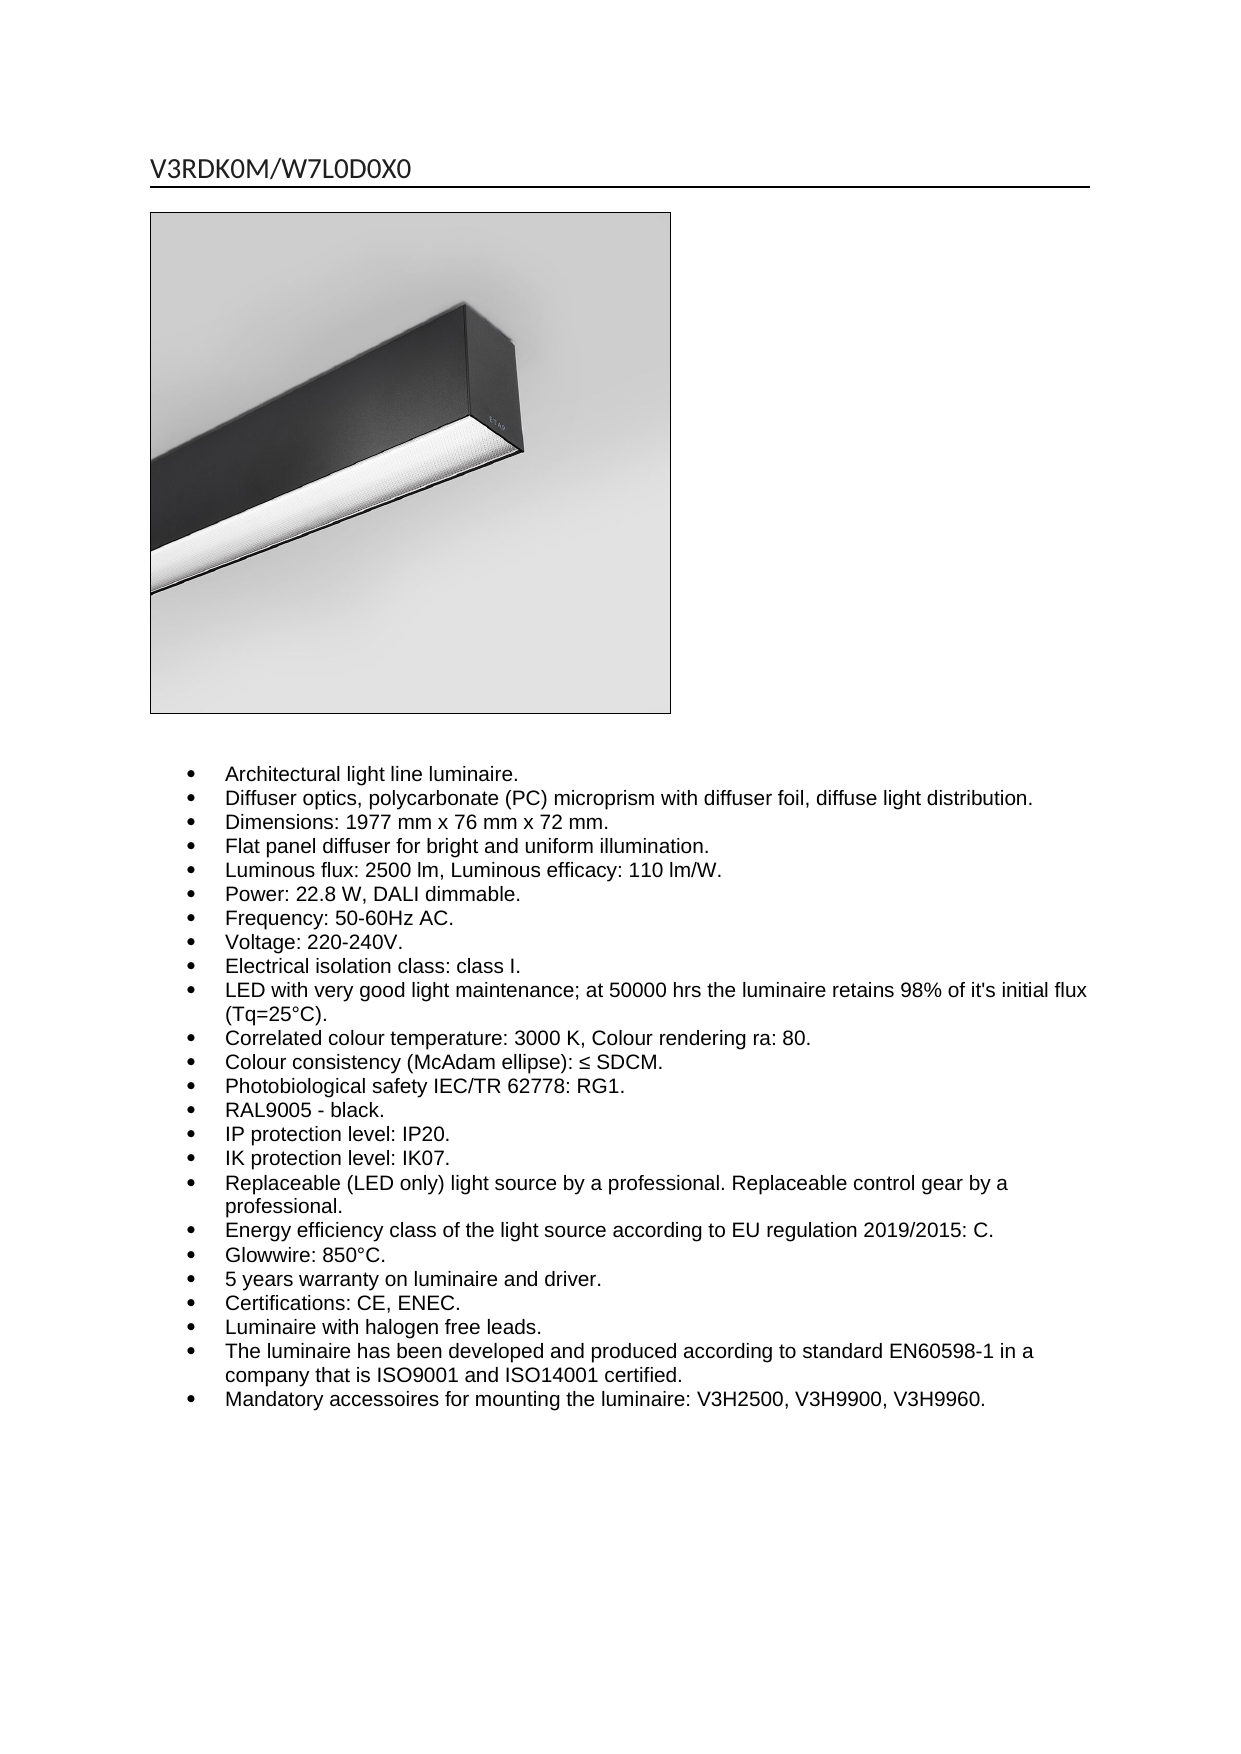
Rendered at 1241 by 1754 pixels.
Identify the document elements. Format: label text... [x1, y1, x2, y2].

list Glowwire: 850°C. [187, 1242, 1090, 1266]
list Voltage: 220-240V. [187, 930, 1090, 954]
list Electrical isolation class: class I. [187, 954, 1090, 978]
list Photobiological safety IEC/TR 62778: RG1. [187, 1074, 1090, 1098]
list Replaceable (LED only) light source by a professional. Replaceable control gear by a professional. [187, 1170, 1090, 1218]
list Luminous flux: 2500 lm, Luminous efficacy: 110 lm/W. [187, 858, 1090, 882]
list LED with very good light maintenance; at 50000 hrs the luminaire retains 98% of it's initial flux (Tq=25°C). [187, 978, 1090, 1026]
list Frequency: 50-60Hz AC. [187, 906, 1090, 930]
list Energy efficiency class of the light source according to EU regulation 2019/2015: C. [187, 1218, 1090, 1242]
list RAL9005 - black. [187, 1098, 1090, 1122]
list Correlated colour temperature: 3000 K, Colour rendering ra: 80. [187, 1026, 1090, 1050]
list Power: 22.8 W, DALI dimmable. [187, 882, 1090, 906]
list 5 years warranty on luminaire and driver. [187, 1266, 1090, 1291]
list Colour consistency (McAdam ellipse): ≤ SDCM. [187, 1050, 1090, 1074]
list IK protection level: IK07. [187, 1146, 1090, 1170]
picture [151, 213, 670, 713]
list IP protection level: IP20. [187, 1122, 1090, 1146]
list Flat panel diffuser for bright and uniform illumination. [187, 833, 1090, 858]
text V3RDK0M/W7L0D0X0 [150, 150, 1090, 186]
list Dimensions: 1977 mm x 76 mm x 72 mm. [187, 809, 1090, 833]
list Luminaire with halogen free leads. [187, 1314, 1090, 1339]
list Mandatory accessoires for mounting the luminaire: V3H2500, V3H9900, V3H9960. [187, 1387, 1090, 1411]
list Architectural light line luminaire. [187, 761, 1090, 785]
list Diffuser optics, polycarbonate (PC) microprism with diffuser foil, diffuse light distribution. [187, 785, 1090, 809]
list Certifications: CE, ENEC. [187, 1291, 1090, 1314]
list The luminaire has been developed and produced according to standard EN60598-1 in a company that is ISO9001 and ISO14001 certified. [187, 1339, 1090, 1387]
